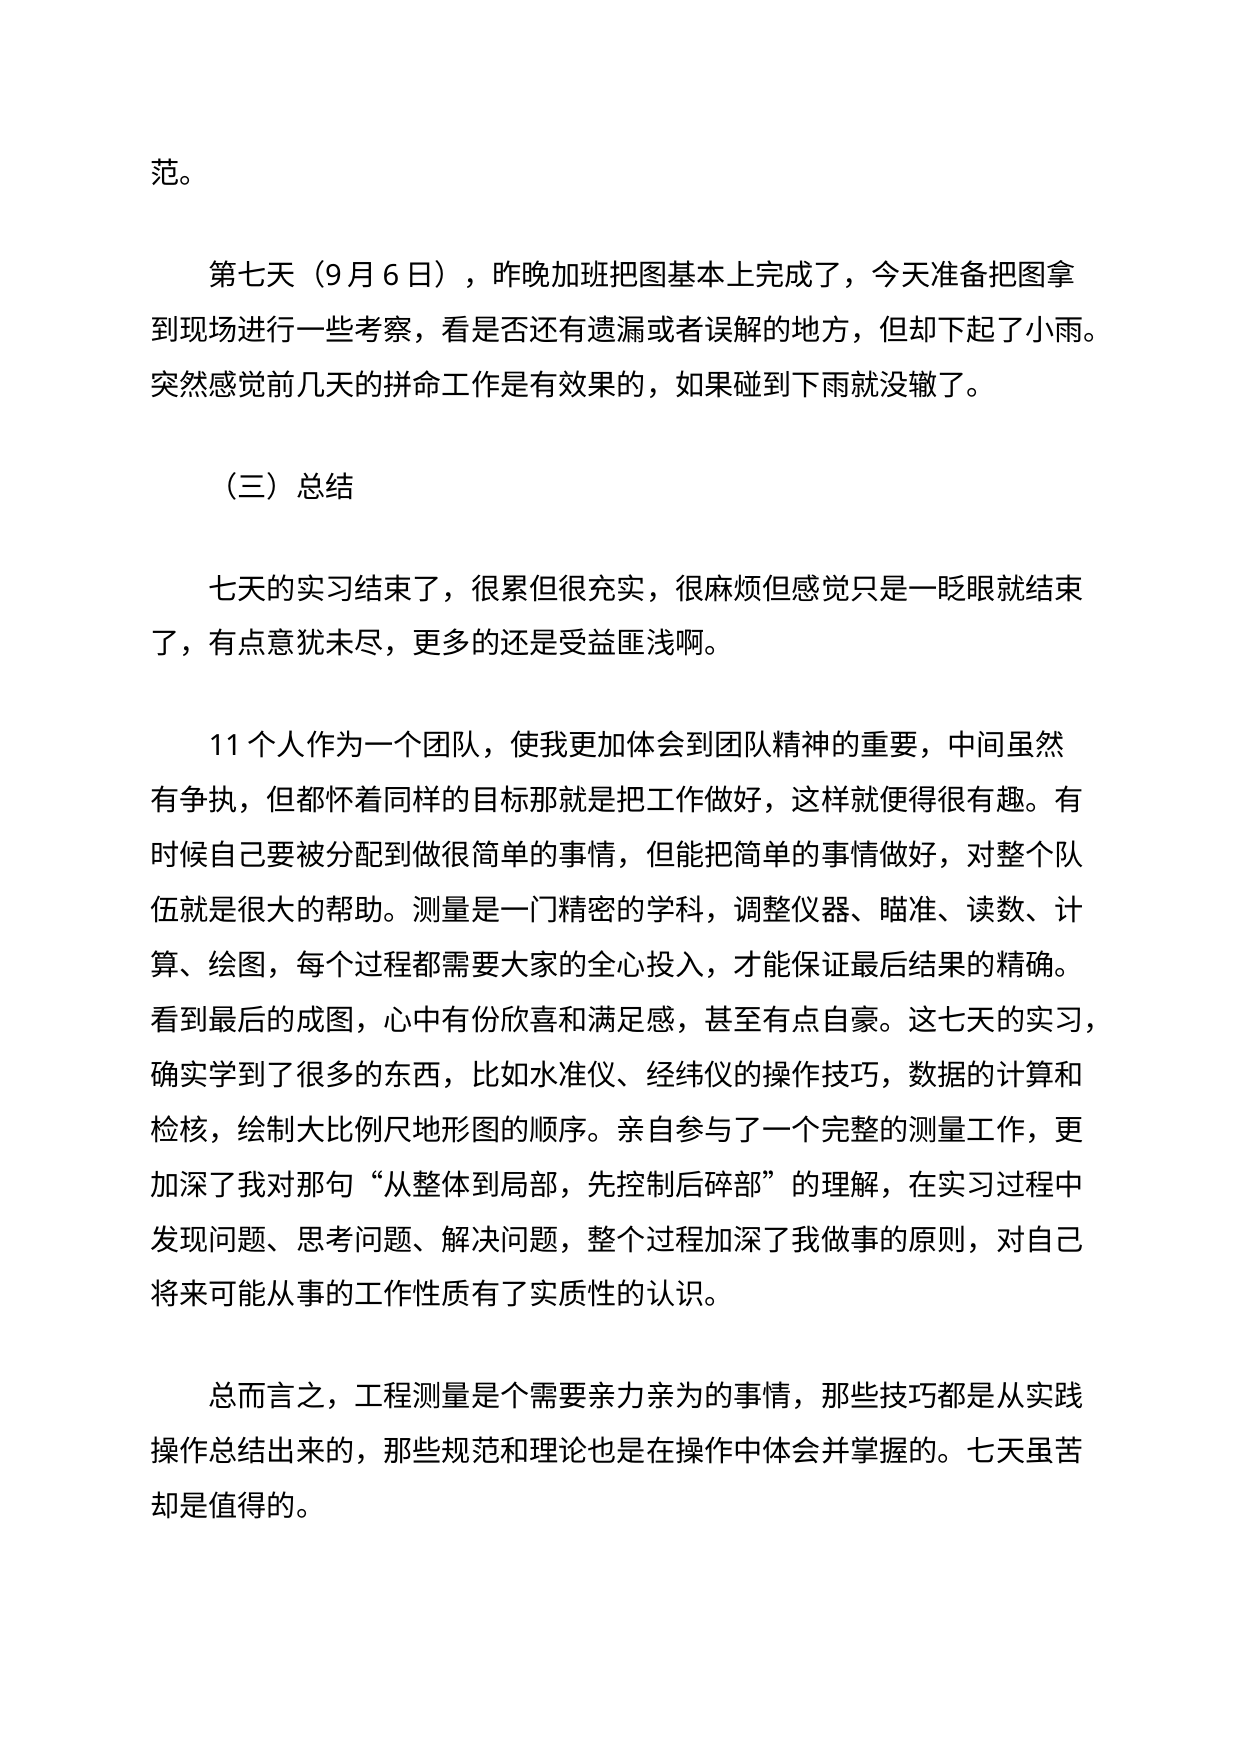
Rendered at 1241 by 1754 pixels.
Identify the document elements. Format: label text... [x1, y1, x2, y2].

text 11个人作为一个团队，使我更加体会到团队精神的重要，中间虽然有争执，但都怀着同样的目标那就是把工作做好，这样就便得很有趣。有时候自己要被分配到做很简单的事情，但能把简单的事情做好，对整个队伍就是很大的帮助。测量是一门精密的学科，调整仪器、瞄准、读数、计算、绘图，每个过程都需要大家的全心投入，才能保证最后结果的精确。看到最后的成图，心中有份欣喜和满足感，甚至有点自豪。这七天的实习，确实学到了很多的东西，比如水准仪、经纬仪的操作技巧，数据的计算和检核，绘制大比例尺地形图的顺序。亲自参与了一个完整的测量工作，更加深了我对那句“从整体到局部，先控制后碎部”的理解，在实习过程中发现问题、思考问题、解决问题，整个过程加深了我做事的原则，对自己将来可能从事的工作性质有了实质性的认识。 [150, 722, 1090, 1313]
text 第七天（9月6日），昨晚加班把图基本上完成了，今天准备把图拿到现场进行一些考察，看是否还有遗漏或者误解的地方，但却下起了小雨。突然感觉前几天的拼命工作是有效果的，如果碰到下雨就没辙了。 [150, 252, 1090, 404]
text 七天的实习结束了，很累但很充实，很麻烦但感觉只是一眨眼就结束了，有点意犹未尽，更多的还是受益匪浅啊。 [150, 565, 1090, 662]
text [150, 150, 1090, 192]
text 总而言之，工程测量是个需要亲力亲为的事情，那些技巧都是从实践操作总结出来的，那些规范和理论也是在操作中体会并掌握的。七天虽苦却是值得的。 [150, 1373, 1090, 1525]
text （三）总结 [150, 463, 1090, 506]
